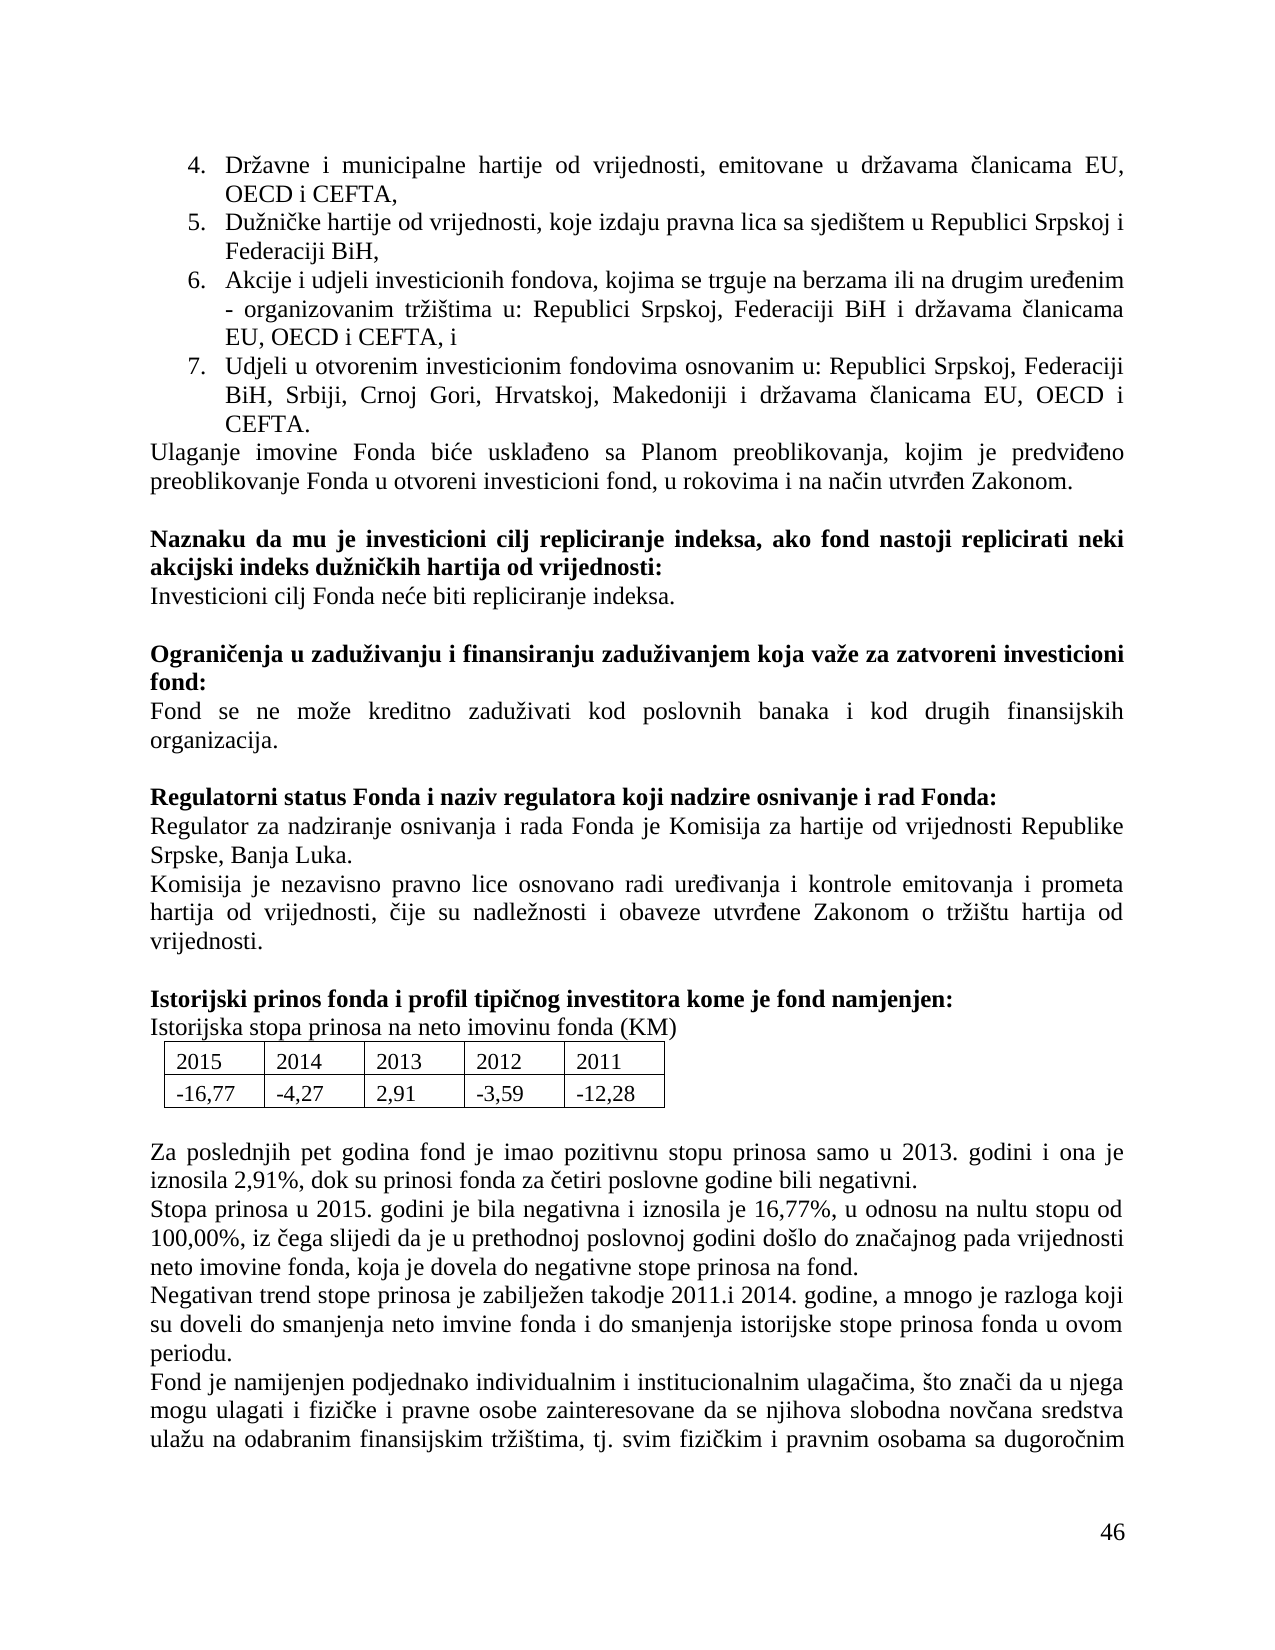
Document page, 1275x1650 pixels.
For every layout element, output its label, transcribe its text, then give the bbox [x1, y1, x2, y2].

list Državne i municipalne hartije od vrijednosti, emitovane u državama članicama EU, OECD i CEFTA, [187, 150, 1125, 207]
list Dužničke hartije od vrijednosti, koje izdaju pravna lica sa sjedištem u Republici Srpskoj i Federaciji BiH, [187, 207, 1125, 265]
text Negativan trend stope prinosa je zabilježen takodje 2011.i 2014. godine, a mnogo je razloga koji su doveli do smanjenja neto imvine fonda i do smanjenja istorijske stope prinosa fonda u ovom periodu. [150, 1280, 1125, 1367]
text Istorijska stopa prinosa na neto imovinu fonda (KM) [150, 1012, 1125, 1041]
text Istorijski prinos fonda i profil tipičnog investitora kome je fond namjenjen: [150, 984, 1125, 1012]
list Udjeli u otvorenim investicionim fondovima osnovanim u: Republici Srpskoj, Federaciji BiH, Srbiji, Crnoj Gori, Hrvatskoj, Makedoniji i državama članicama EU, OECD i CEFTA. [187, 351, 1125, 437]
list Akcije i udjeli investicionih fondova, kojima se trguje na berzama ili na drugim uređenim - organizovanim tržištima u: Republici Srpskoj, Federaciji BiH i državama članicama EU, OECD i CEFTA, i [187, 265, 1125, 351]
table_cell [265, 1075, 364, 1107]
text Za poslednjih pet godina fond je imao pozitivnu stopu prinosa samo u 2013. godini i ona je iznosila 2,91%, dok su prinosi fonda za četiri poslovne godine bili negativni. [150, 1137, 1125, 1194]
text Stopa prinosa u 2015. godini je bila negativna i iznosila je 16,77%, u odnosu na nultu stopu od 100,00%, iz čega slijedi da je u prethodnoj poslovnoj godini došlo do značajnog pada vrijednosti neto imovine fonda, koja je dovela do negativne stope prinosa na fond. [150, 1194, 1125, 1280]
text Investicioni cilj Fonda neće biti repliciranje indeksa. [150, 581, 1125, 610]
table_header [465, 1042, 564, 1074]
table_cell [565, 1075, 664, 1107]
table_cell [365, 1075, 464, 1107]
text Naznaku da mu je investicioni cilj repliciranje indeksa, ako fond nastoji replicirati neki akcijski indeks dužničkih hartija od vrijednosti: [150, 524, 1125, 581]
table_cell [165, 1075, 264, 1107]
text Fond se ne može kreditno zaduživati kod poslovnih banaka i kod drugih finansijskih organizacija. [150, 696, 1125, 754]
text Ograničenja u zaduživanju i finansiranju zaduživanjem koja važe za zatvoreni investicioni fond: [150, 639, 1125, 696]
text Regulator za nadziranje osnivanja i rada Fonda je Komisija za hartije od vrijednosti Republike Srpske, Banja Luka. [150, 811, 1125, 869]
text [150, 1367, 1125, 1453]
text Regulatorni status Fonda i naziv regulatora koji nadzire osnivanje i rad Fonda: [150, 782, 1125, 811]
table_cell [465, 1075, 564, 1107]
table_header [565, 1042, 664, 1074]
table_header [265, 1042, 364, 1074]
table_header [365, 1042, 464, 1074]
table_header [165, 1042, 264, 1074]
text Komisija je nezavisno pravno lice osnovano radi uređivanja i kontrole emitovanja i prometa hartija od vrijednosti, čije su nadležnosti i obaveze utvrđene Zakonom o tržištu hartija od vrijednosti. [150, 869, 1125, 955]
text Ulaganje imovine Fonda biće usklađeno sa Planom preoblikovanja, kojim je predviđeno preoblikovanje Fonda u otvoreni investicioni fond, u rokovima i na način utvrđen Zakonom. [150, 437, 1125, 495]
